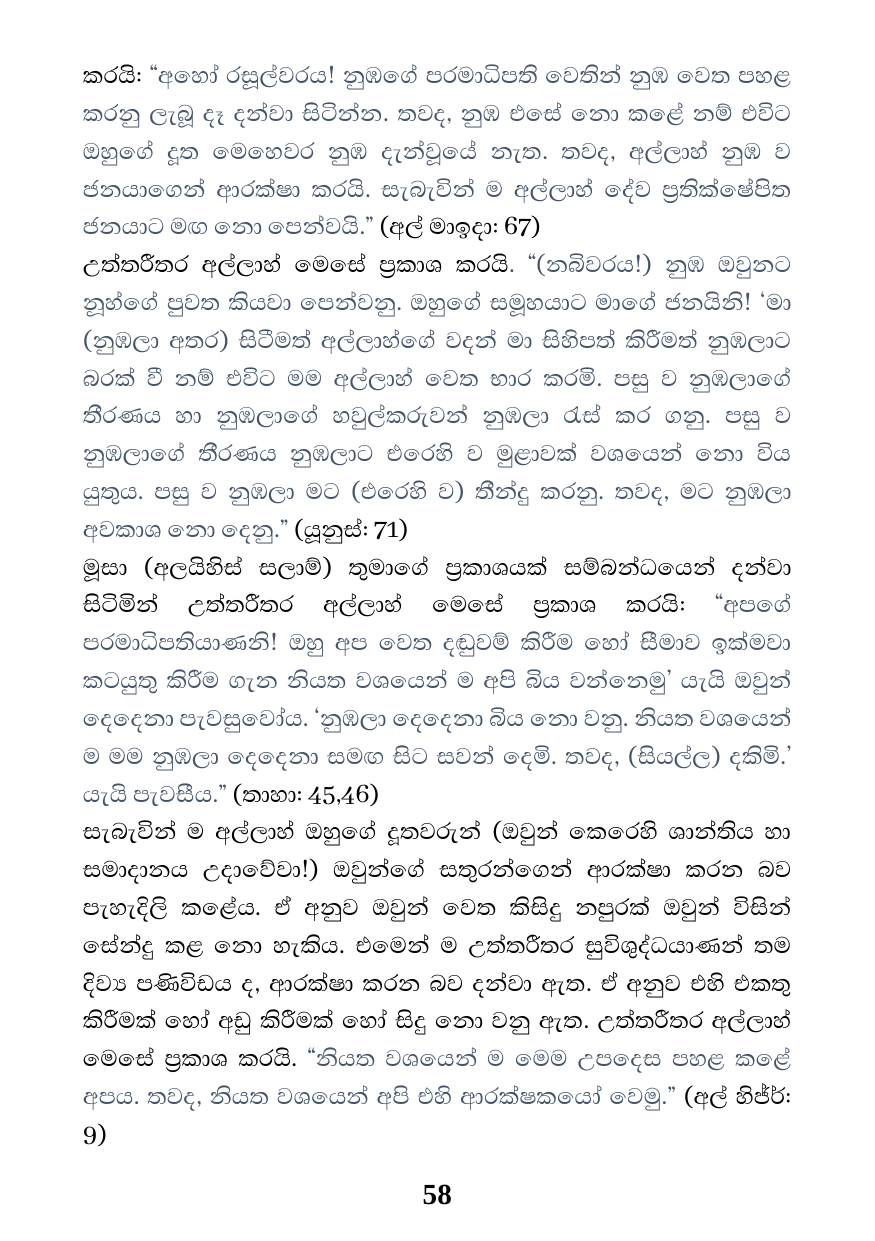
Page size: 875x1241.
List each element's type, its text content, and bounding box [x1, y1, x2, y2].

text උත්තරීතර අල්ලාහ් මෙසේ ප්‍රකාශ කරයි. “(නබිවරය!) නුඹ ඔවුනට නූහ්ගේ පුවත කියවා පෙන්වනු. ඔහුගේ සමූහයාට මාගේ ජනයිනි! ‘මා (නුඹලා අතර) සිටීමත් අල්ලාහ්ගේ වදන් මා සිහිපත් කිරීමත් නුඹලාට බරක් වී නම් එවිට මම අල්ලාහ් වෙත භාර කරමි. පසු ව නුඹලාගේ තීරණය හා නුඹලාගේ හවුල්කරුවන් නුඹලා රැස් කර ගනු. පසු ව නුඹලාගේ තීරණය නුඹලාට එරෙහි ව මුළාවක් වශයෙන් නො විය යුතුය. පසු ව නුඹලා මට (එරෙහි ව) තීන්දු කරනු. තවද, මට නුඹලා අවකාශ නො දෙනු.” (යූනුස්: 71) [83, 248, 791, 547]
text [83, 59, 791, 245]
text මූසා (අලයිහිස් සලාම්) තුමාගේ ප්‍රකාශයක් සම්බන්ධයෙන් දන්වා සිටිමින් උත්තරීතර අල්ලාහ් මෙසේ ප්‍රකාශ කරයි: “අපගේ පරමාධිපතියාණනි! ඔහු අප වෙත දඬුවම් කිරීම හෝ සීමාව ඉක්මවා කටයුතු කිරීම ගැන නියත වශයෙන් ම අපි බිය වන්නෙමු’ යැයි ඔවුන් දෙදෙනා පැවසුවෝය. ‘නුඹලා දෙදෙනා බිය නො වනු. නියත වශයෙන් ම මම නුඹලා දෙදෙනා සමඟ සිට සවන් දෙමි. තවද, (සියල්ල) දකිමි.’ යැයි පැවසීය.” (තාහා: 45,46) [83, 551, 791, 812]
text සැබැවින් ම අල්ලාහ් ඔහුගේ දූතවරුන් (ඔවුන් කෙරෙහි ශාන්තිය හා සමාදානය උදාවේවා!) ඔවුන්ගේ සතුරන්ගෙන් ආරක්ෂා කරන බව පැහැදිලි කළේය. ඒ අනුව ඔවුන් වෙත කිසිදු නපුරක් ඔවුන් විසින් සේන්දු කළ නො හැකිය. එමෙන් ම උත්තරීතර සුවිශුද්ධයාණන් තම දිව්‍ය පණිවිඩය ද, ආරක්ෂා කරන බව දන්වා ඇත. ඒ අනුව එහි එකතු කිරීමක් හෝ අඩු කිරීමක් හෝ සිදු නො වනු ඇත. උත්තරීතර අල්ලාහ් මෙසේ ප්‍රකාශ කරයි. “නියත වශයෙන් ම මෙම උපදෙස පහළ කළේ අපය. තවද, නියත වශයෙන් අපි එහි ආරක්ෂකයෝ වෙමු.” (අල් හිජ්ර්: 9) [83, 815, 791, 1152]
